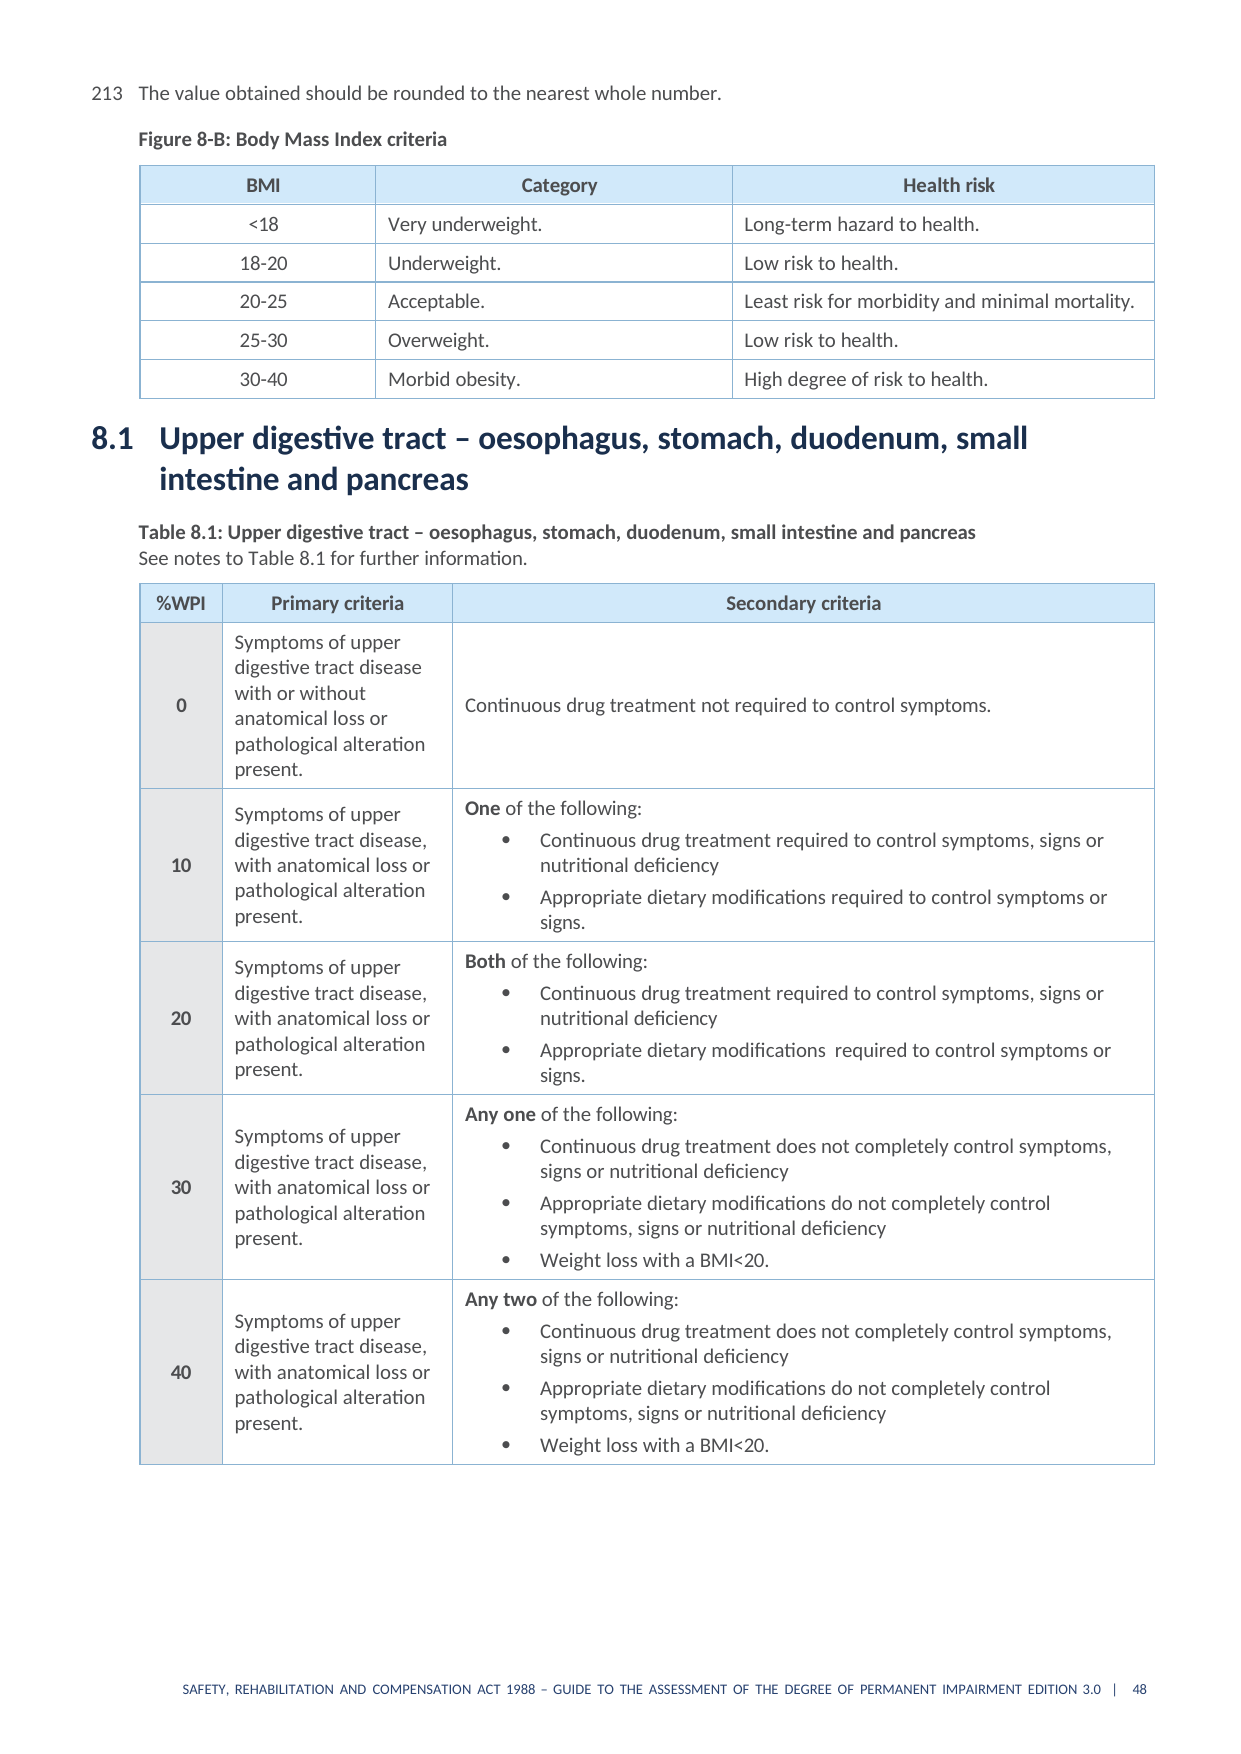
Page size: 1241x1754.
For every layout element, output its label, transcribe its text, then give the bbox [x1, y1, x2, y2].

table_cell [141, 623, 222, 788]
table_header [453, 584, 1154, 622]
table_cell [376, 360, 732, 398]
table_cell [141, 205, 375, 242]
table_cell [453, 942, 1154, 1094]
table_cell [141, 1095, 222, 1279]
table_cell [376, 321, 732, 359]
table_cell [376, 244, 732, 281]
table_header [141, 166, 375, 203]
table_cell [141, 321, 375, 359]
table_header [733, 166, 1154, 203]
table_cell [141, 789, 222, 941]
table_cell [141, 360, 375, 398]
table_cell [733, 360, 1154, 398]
text Figure 8-B: Body Mass Index criteria [138, 127, 1151, 152]
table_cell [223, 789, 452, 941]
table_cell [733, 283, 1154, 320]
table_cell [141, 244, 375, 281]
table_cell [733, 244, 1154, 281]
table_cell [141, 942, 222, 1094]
subtitle Upper digestive tract – oesophagus, stomach, duodenum, small intestine and pancreas [91, 417, 1151, 498]
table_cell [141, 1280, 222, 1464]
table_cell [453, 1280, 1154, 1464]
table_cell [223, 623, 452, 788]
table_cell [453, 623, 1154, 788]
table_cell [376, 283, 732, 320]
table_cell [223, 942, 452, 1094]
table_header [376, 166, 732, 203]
text See notes to Table 8.1 for further information. [138, 545, 1151, 570]
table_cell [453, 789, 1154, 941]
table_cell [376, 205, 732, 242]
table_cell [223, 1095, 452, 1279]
text Table 8.1: Upper digestive tract – oesophagus, stomach, duodenum, small intestine and pancreas [138, 516, 1151, 545]
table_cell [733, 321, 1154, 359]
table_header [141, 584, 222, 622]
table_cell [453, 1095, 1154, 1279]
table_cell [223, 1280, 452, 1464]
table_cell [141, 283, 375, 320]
list The value obtained should be rounded to the nearest whole number. [91, 80, 1151, 105]
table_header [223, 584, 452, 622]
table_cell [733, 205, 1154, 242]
